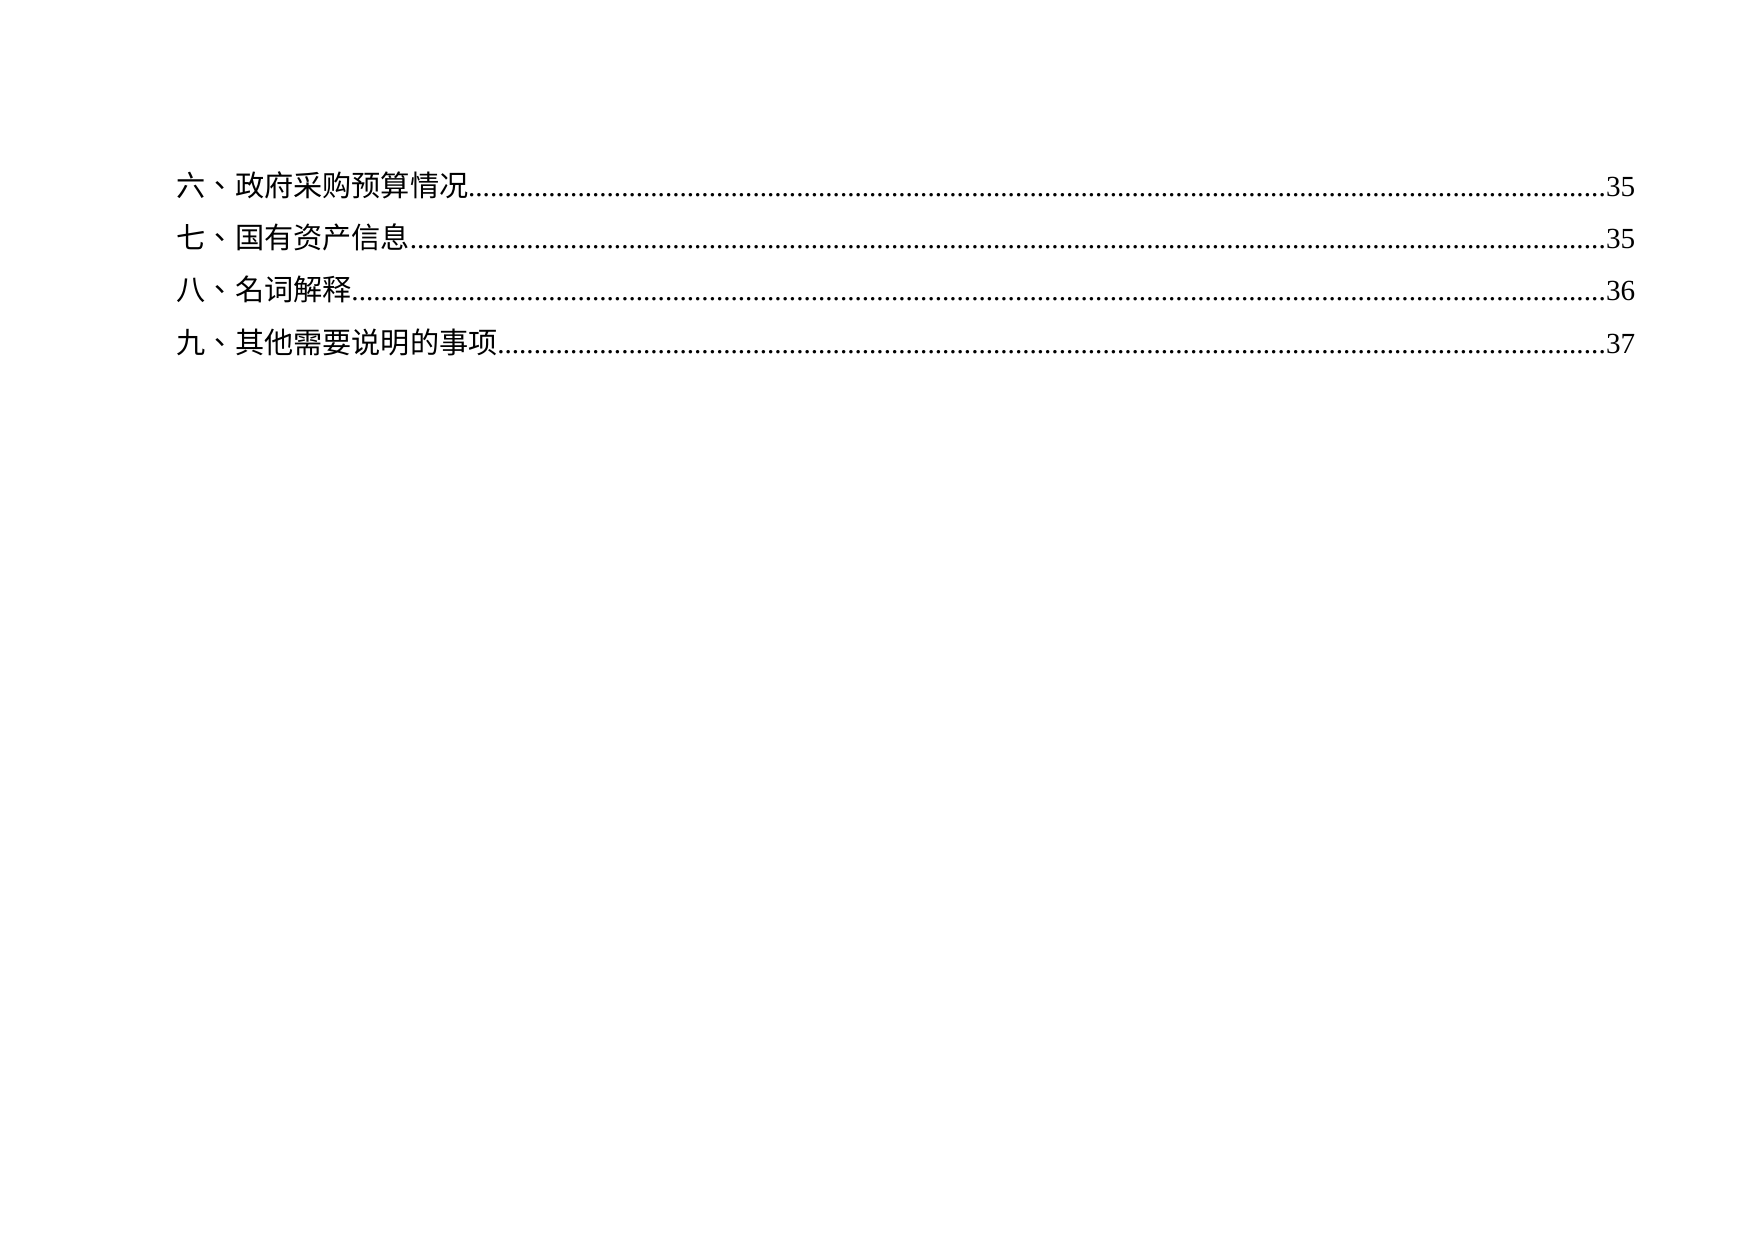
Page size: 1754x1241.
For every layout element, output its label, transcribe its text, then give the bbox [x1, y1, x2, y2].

text 八、名词解释 36 [118, 270, 1636, 309]
text 九、其他需要说明的事项 37 [118, 322, 1636, 362]
text 七、国有资产信息 35 [118, 217, 1636, 257]
text 六、政府采购预算情况 35 [118, 165, 1636, 205]
